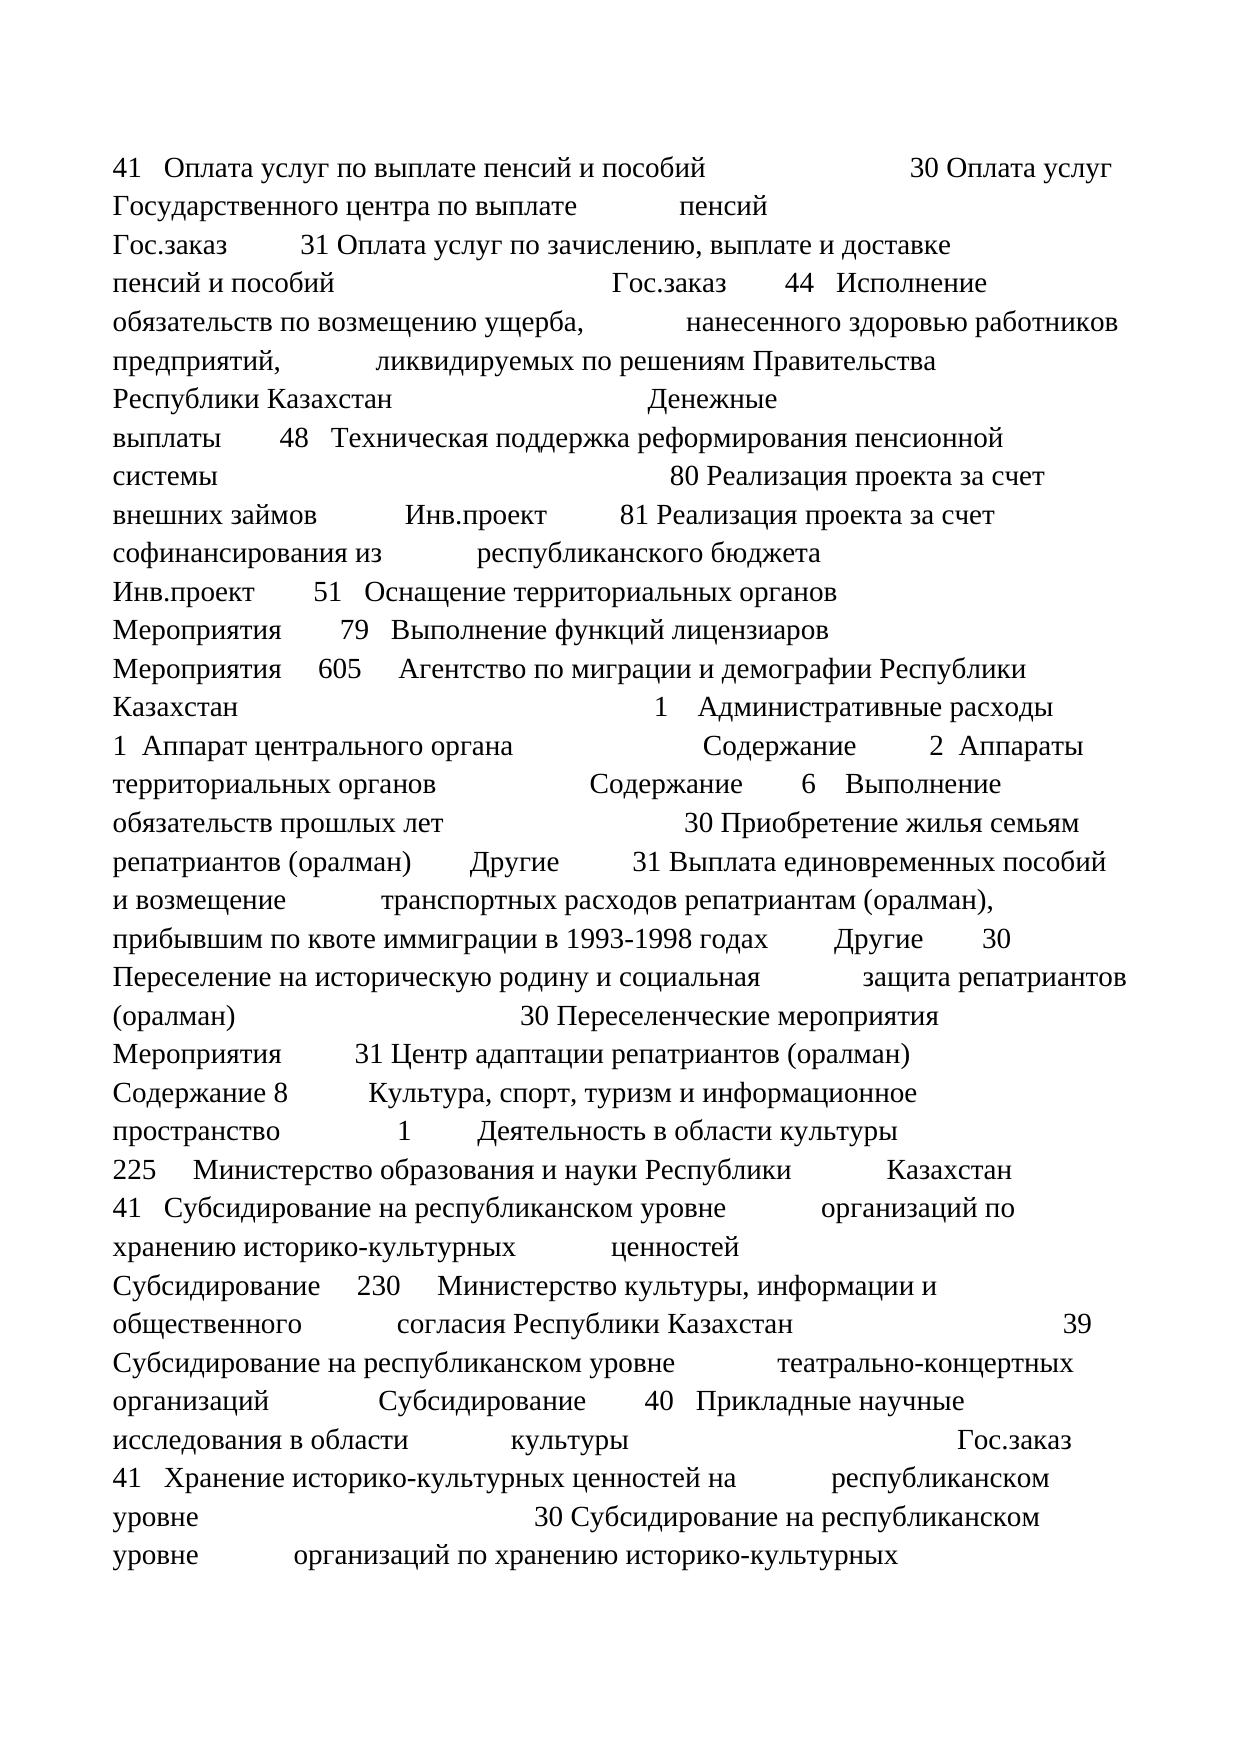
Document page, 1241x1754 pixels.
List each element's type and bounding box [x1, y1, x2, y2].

text [112, 150, 1128, 1571]
